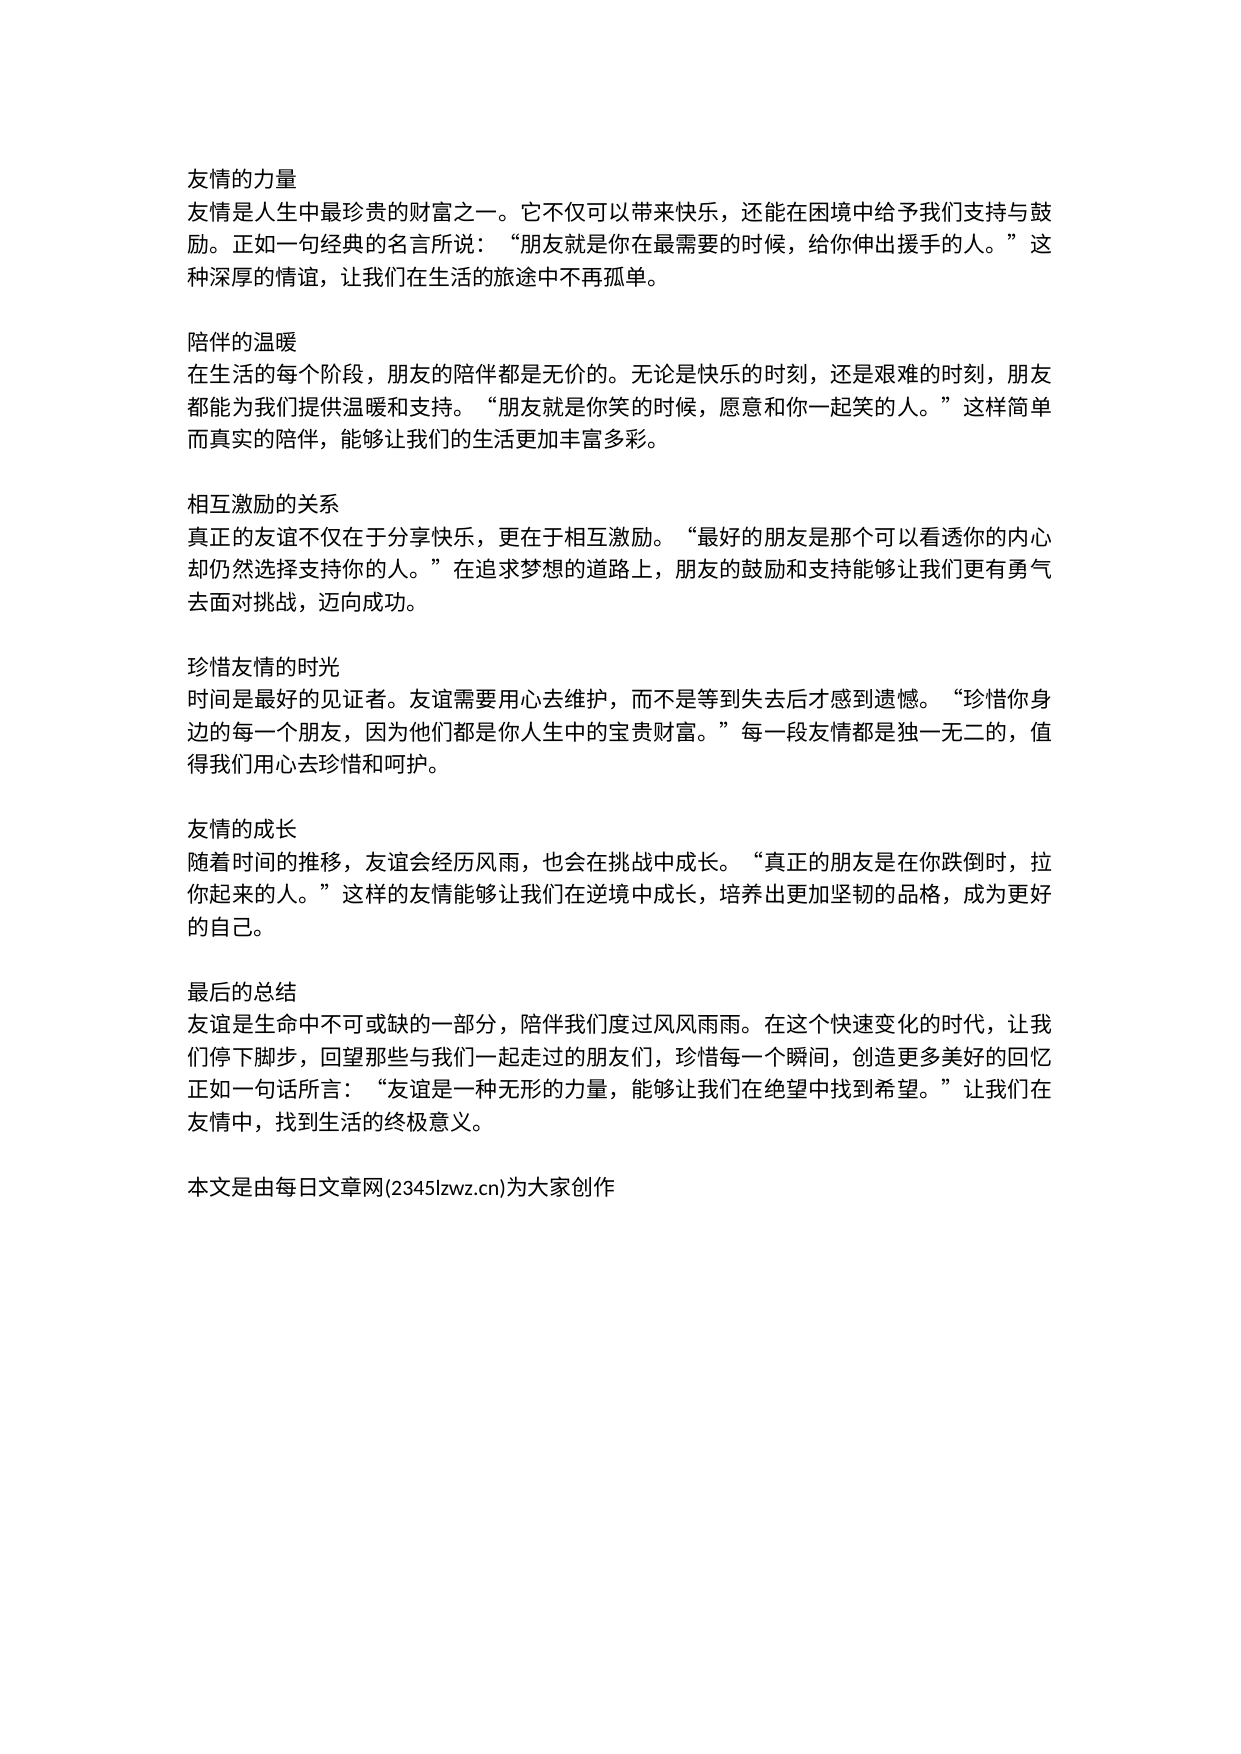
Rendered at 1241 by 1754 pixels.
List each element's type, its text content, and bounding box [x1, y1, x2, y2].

text 最后的总结 [187, 974, 1053, 1007]
text 友情是人生中最珍贵的财富之一。它不仅可以带来快乐，还能在困境中给予我们支持与鼓励。正如一句经典的名言所说：“朋友就是你在最需要的时候，给你伸出援手的人。”这种深厚的情谊，让我们在生活的旅途中不再孤单。 [187, 194, 1053, 292]
text 随着时间的推移，友谊会经历风雨，也会在挑战中成长。“真正的朋友是在你跌倒时，拉你起来的人。”这样的友情能够让我们在逆境中成长，培养出更加坚韧的品格，成为更好的自己。 [187, 844, 1053, 942]
text 友情的成长 [187, 812, 1053, 844]
text 真正的友谊不仅在于分享快乐，更在于相互激励。“最好的朋友是那个可以看透你的内心，却仍然选择支持你的人。”在追求梦想的道路上，朋友的鼓励和支持能够让我们更有勇气去面对挑战，迈向成功。 [187, 519, 1053, 617]
text 陪伴的温暖 [187, 324, 1053, 357]
text 在生活的每个阶段，朋友的陪伴都是无价的。无论是快乐的时刻，还是艰难的时刻，朋友都能为我们提供温暖和支持。“朋友就是你笑的时候，愿意和你一起笑的人。”这样简单而真实的陪伴，能够让我们的生活更加丰富多彩。 [187, 357, 1053, 454]
text 时间是最好的见证者。友谊需要用心去维护，而不是等到失去后才感到遗憾。“珍惜你身边的每一个朋友，因为他们都是你人生中的宝贵财富。”每一段友情都是独一无二的，值得我们用心去珍惜和呵护。 [187, 682, 1053, 779]
text 友谊是生命中不可或缺的一部分，陪伴我们度过风风雨雨。在这个快速变化的时代，让我们停下脚步，回望那些与我们一起走过的朋友们，珍惜每一个瞬间，创造更多美好的回忆。正如一句话所言：“友谊是一种无形的力量，能够让我们在绝望中找到希望。”让我们在友情中，找到生活的终极意义。 [187, 1007, 1053, 1137]
text 相互激励的关系 [187, 487, 1053, 519]
text 友情的力量 [187, 162, 1053, 194]
text 珍惜友情的时光 [187, 649, 1053, 682]
text 本文是由每日文章网(2345lzwz.cn)为大家创作 [187, 1169, 1053, 1202]
